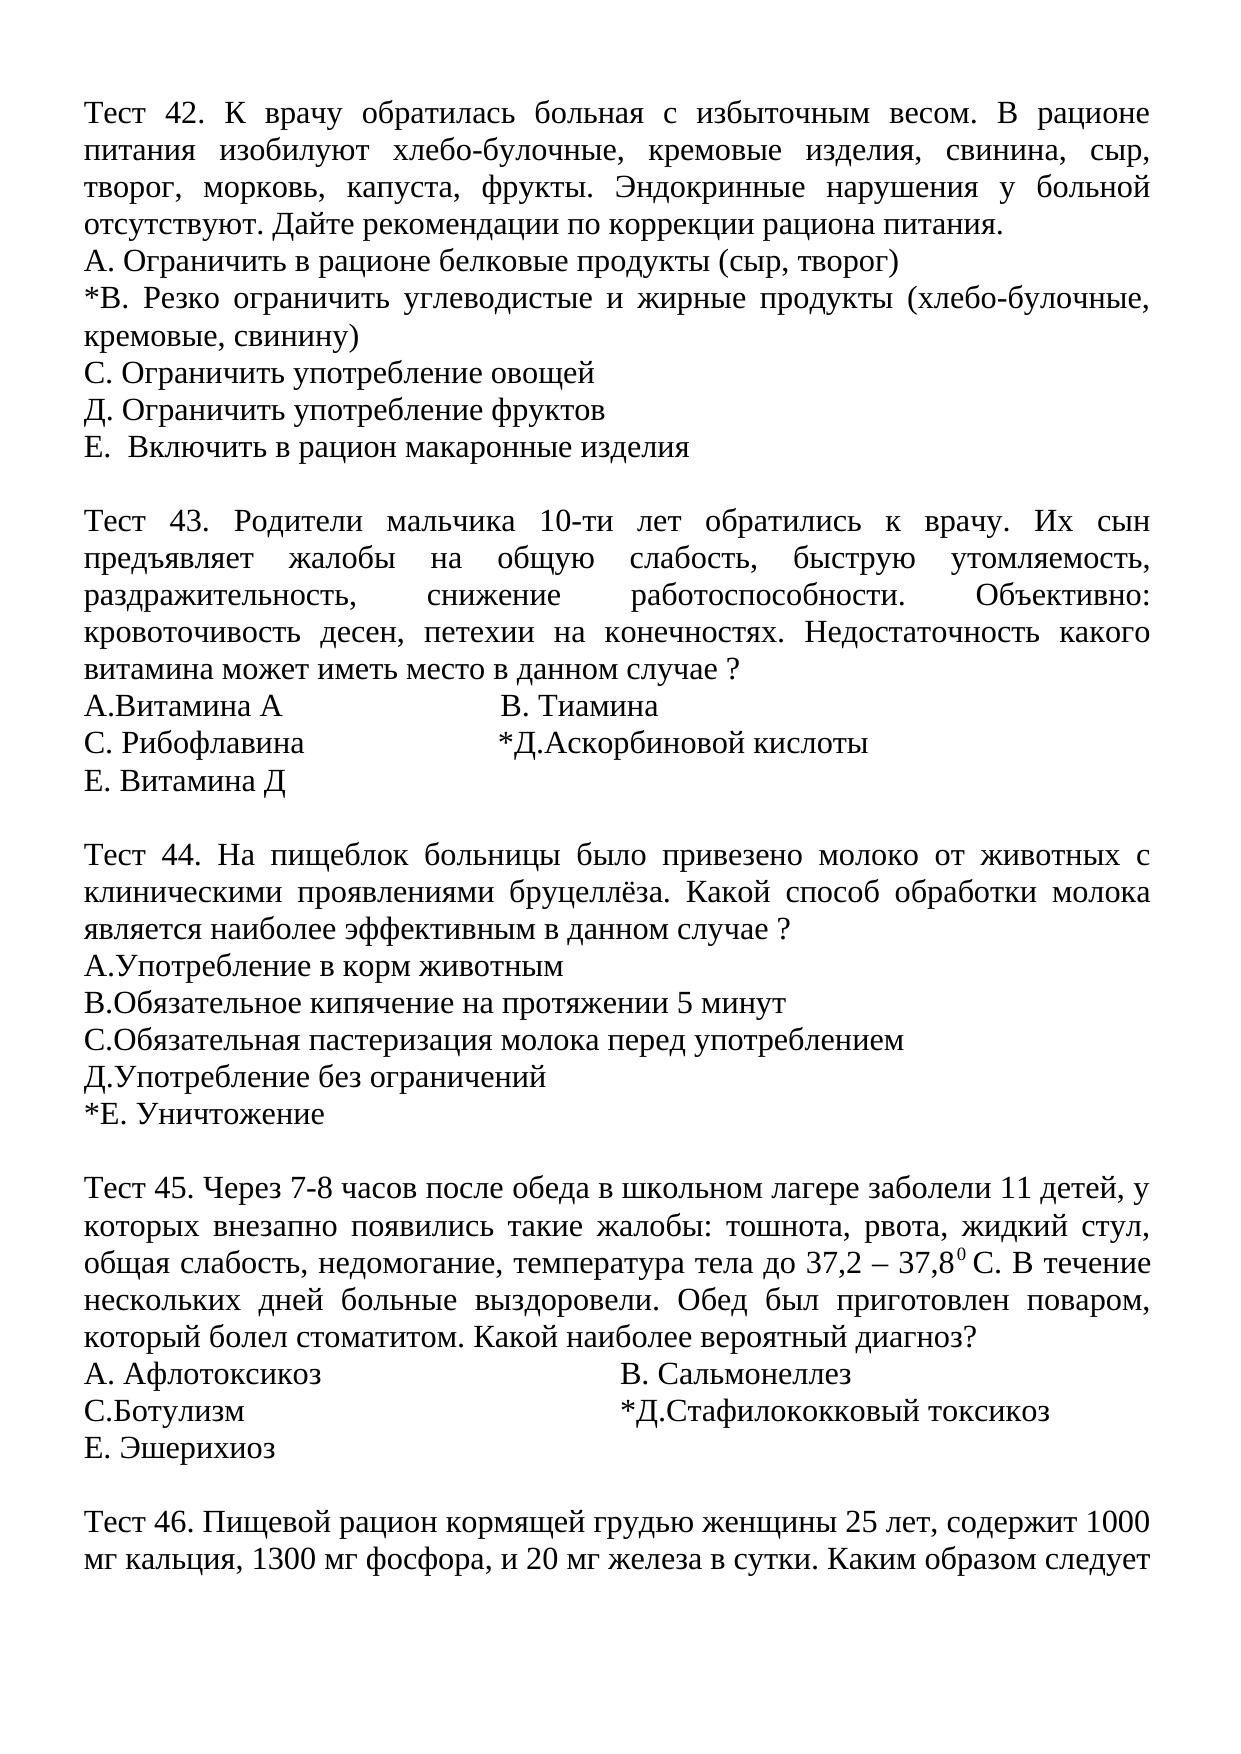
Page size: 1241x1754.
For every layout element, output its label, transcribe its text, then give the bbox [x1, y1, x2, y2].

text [83, 1502, 1152, 1577]
text А. Ограничить в рационе белковые продукты (сыр, творог) [83, 242, 1152, 279]
text *Е. Уничтожение [83, 1094, 1152, 1132]
text С. Ограничить употребление овощей [83, 353, 1152, 390]
text С. Рибофлавина *Д.Аскорбиновой кислоты [83, 724, 1152, 761]
text В.Обязательное кипячение на протяжении 5 минут [83, 983, 1152, 1020]
text Е. Включить в рацион макаронные изделия [83, 427, 1152, 464]
text Е. Эшерихиоз [83, 1428, 1152, 1465]
text А. Афлотоксикоз В. Сальмонеллез [83, 1354, 1152, 1391]
text А.Употребление в корм животным [83, 946, 1152, 983]
text А.Витамина А В. Тиамина [83, 687, 1152, 724]
text Тест 44. На пищеблок больницы было привезено молоко от животных с клиническими проявлениями бруцеллёза. Какой способ обработки молока является наиболее эффективным в данном случае ? [83, 835, 1152, 946]
text *В. Резко ограничить углеводистые и жирные продукты (хлебо-булочные, кремовые, свинину) [83, 279, 1152, 353]
text Тест 43. Родители мальчика 10-ти лет обратились к врачу. Их сын предъявляет жалобы на общую слабость, быструю утомляемость, раздражительность, снижение работоспособности. Объективно: кровоточивость десен, петехии на конечностях. Недостаточность какого витамина может иметь место в данном случае ? [83, 501, 1152, 687]
text Д.Употребление без ограничений [83, 1057, 1152, 1094]
text Д. Ограничить употребление фруктов [83, 390, 1152, 427]
text Е. Витамина Д [83, 761, 1152, 798]
text Тест 45. Через 7-8 часов после обеда в школьном лагере заболели 11 детей, у которых внезапно появились такие жалобы: тошнота, рвота, жидкий стул, общая слабость, недомогание, температура тела до 37,2 – 37,80 С. В течение нескольких дней больные выздоровели. Обед был приготовлен поваром, который болел стоматитом. Какой наиболее вероятный диагноз? [83, 1169, 1152, 1354]
text С.Обязательная пастеризация молока перед употреблением [83, 1020, 1152, 1057]
text С.Ботулизм *Д.Стафилококковый токсикоз [83, 1391, 1152, 1428]
text Тест 42. К врачу обратилась больная с избыточным весом. В рационе питания изобилуют хлебо-булочные, кремовые изделия, свинина, сыр, творог, морковь, капуста, фрукты. Эндокринные нарушения у больной отсутствуют. Дайте рекомендации по коррекции рациона питания. [83, 93, 1152, 242]
